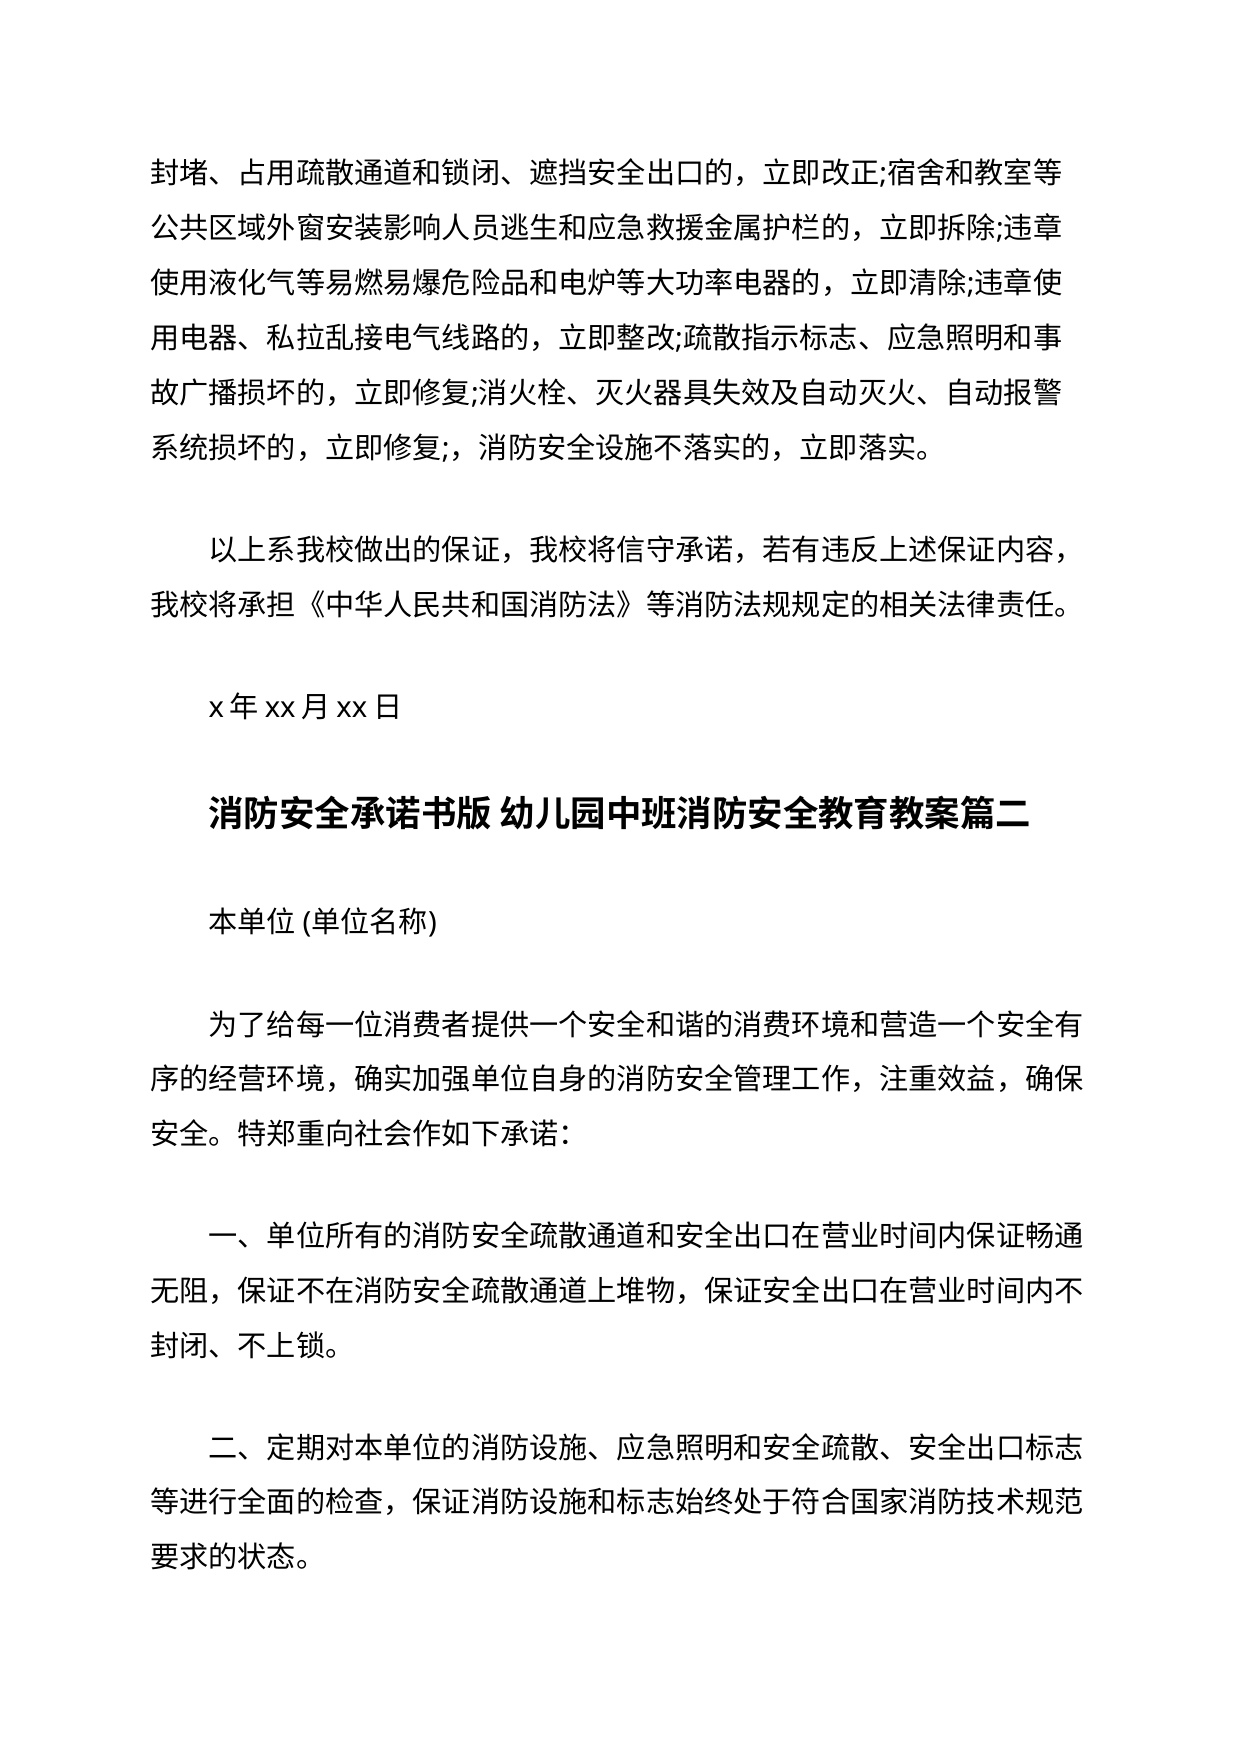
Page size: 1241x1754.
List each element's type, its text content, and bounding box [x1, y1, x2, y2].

text 以上系我校做出的保证，我校将信守承诺，若有违反上述保证内容，我校将承担《中华人民共和国消防法》等消防法规规定的相关法律责任。 [150, 527, 1090, 624]
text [150, 150, 1090, 467]
text 二、定期对本单位的消防设施、应急照明和安全疏散、安全出口标志等进行全面的检查，保证消防设施和标志始终处于符合国家消防技术规范要求的状态。 [150, 1424, 1090, 1576]
text 一、单位所有的消防安全疏散通道和安全出口在营业时间内保证畅通无阻，保证不在消防安全疏散通道上堆物，保证安全出口在营业时间内不封闭、不上锁。 [150, 1213, 1090, 1365]
text 为了给每一位消费者提供一个安全和谐的消费环境和营造一个安全有序的经营环境，确实加强单位自身的消防安全管理工作，注重效益，确保安全。特郑重向社会作如下承诺： [150, 1001, 1090, 1153]
text x年xx月xx日 [150, 684, 1090, 726]
text 消防安全承诺书版 幼儿园中班消防安全教育教案篇二 [150, 786, 1090, 837]
text 本单位 (单位名称) [150, 899, 1090, 941]
